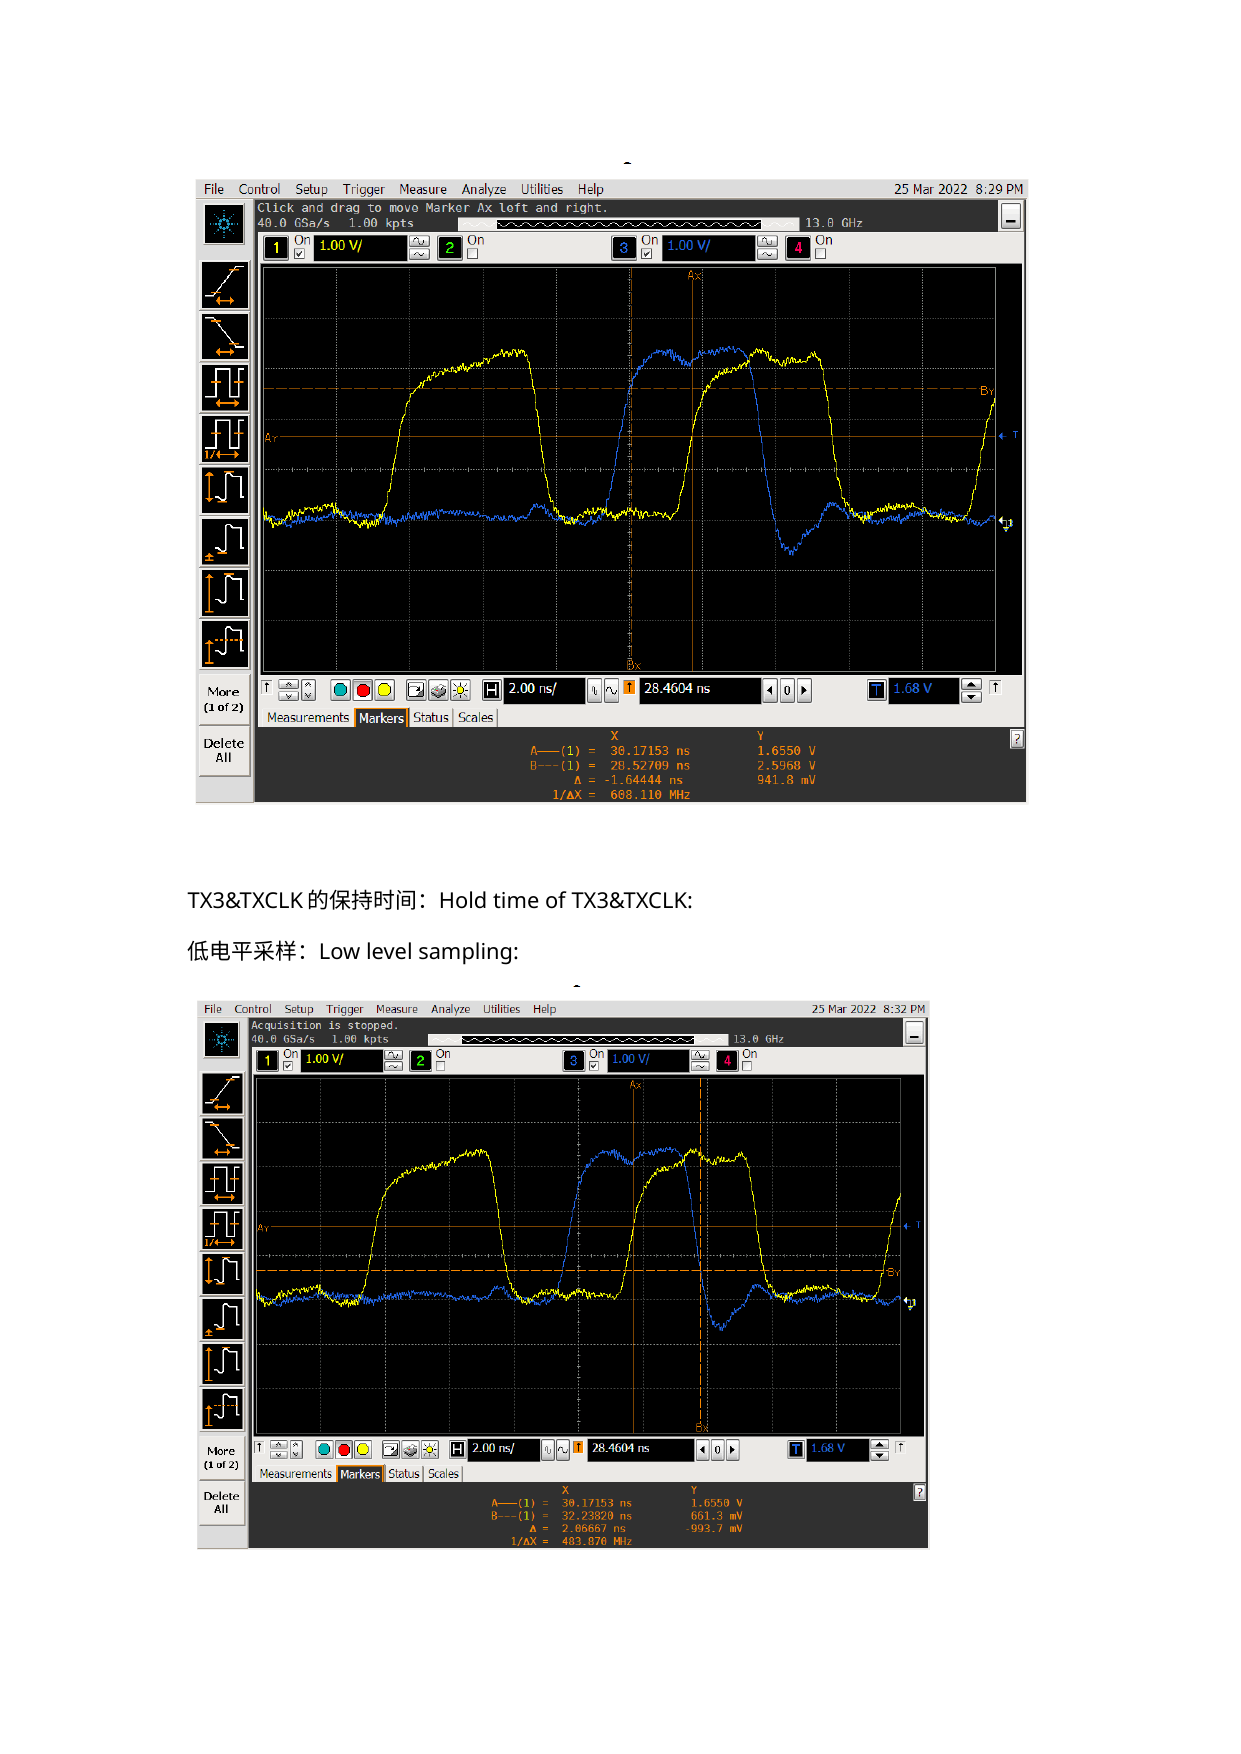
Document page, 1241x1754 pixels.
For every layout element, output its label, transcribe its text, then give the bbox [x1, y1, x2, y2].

picture [187, 162, 1033, 805]
picture [187, 985, 931, 1552]
text 低电平采样：Low level sampling: [187, 934, 1053, 967]
text TX3&TXCLK的保持时间：Hold time of TX3&TXCLK: [187, 882, 1053, 915]
